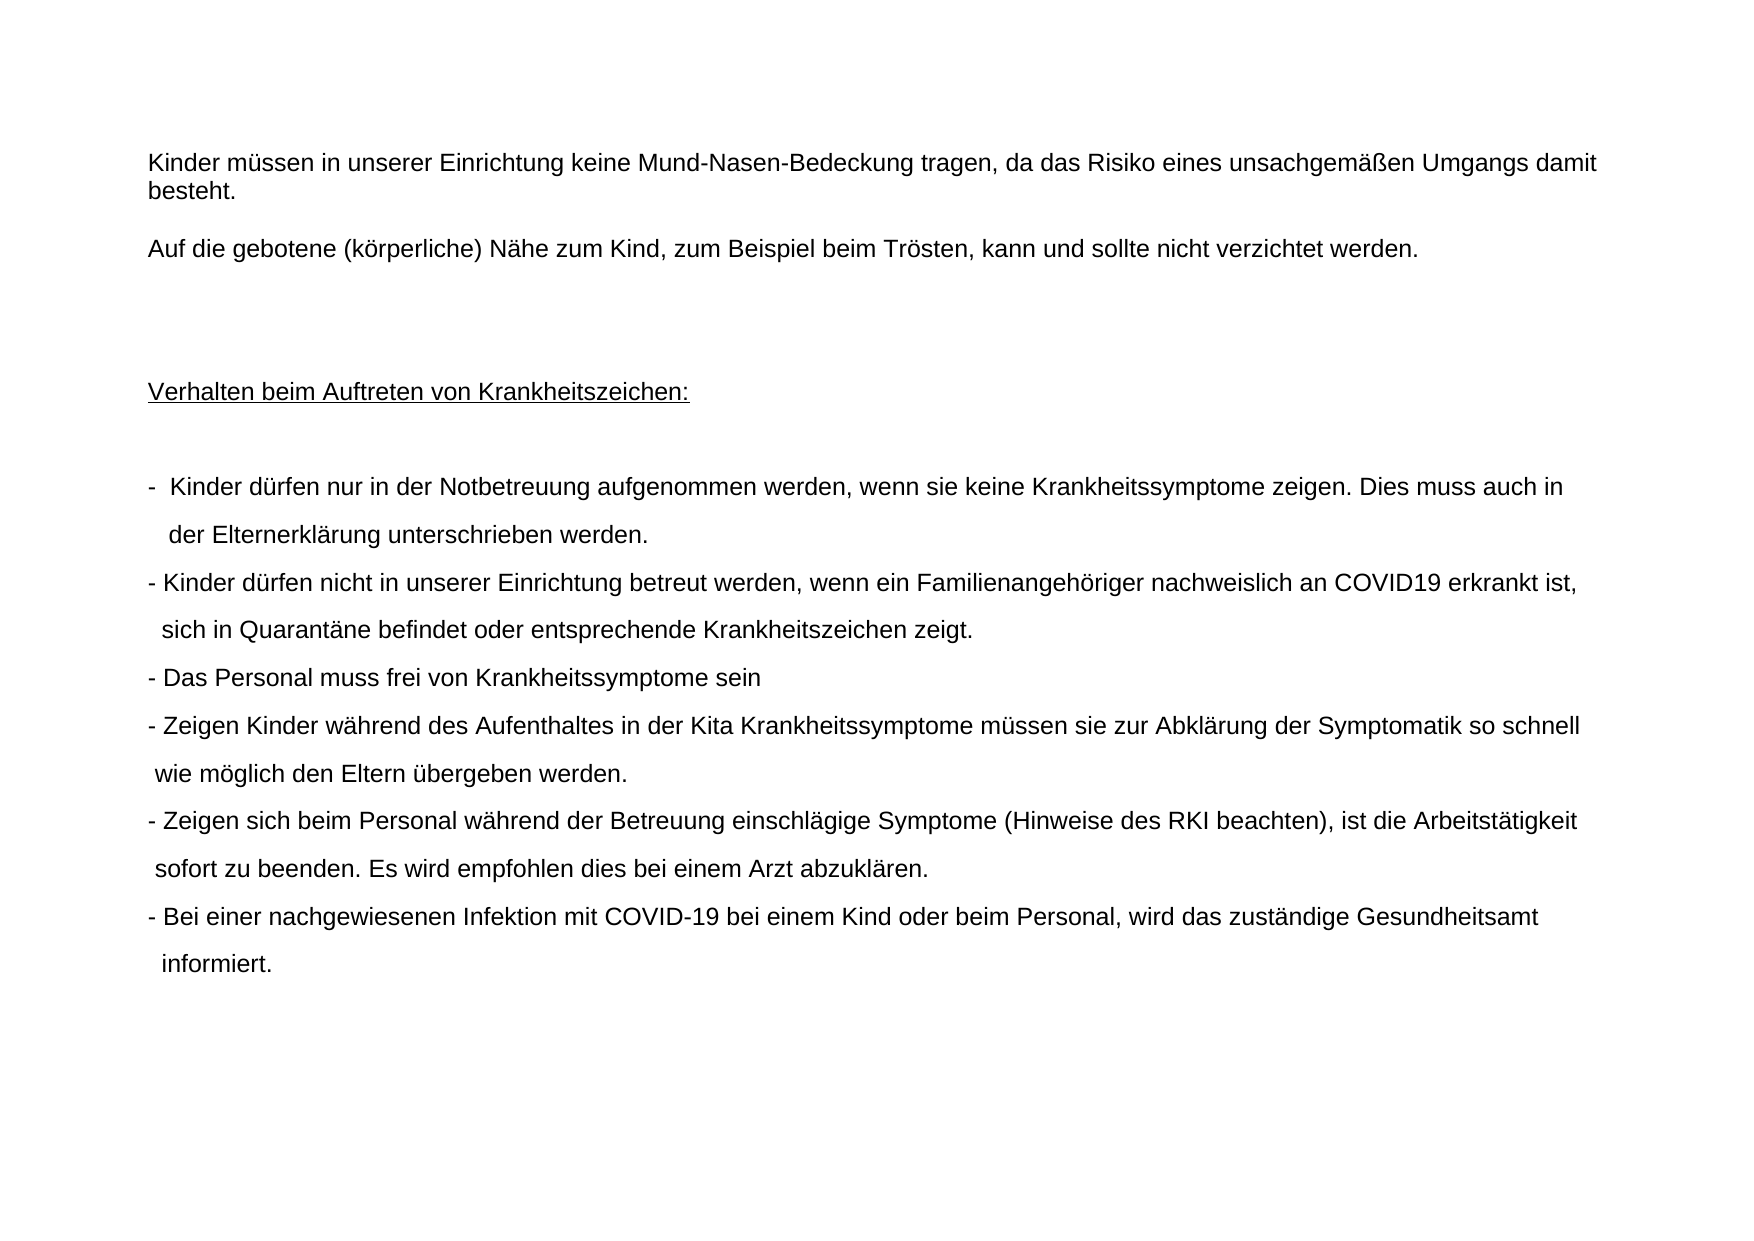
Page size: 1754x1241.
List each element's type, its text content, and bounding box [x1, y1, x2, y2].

text - Zeigen sich beim Personal während der Betreuung einschlägige Symptome (Hinweise des RKI beachten), ist die Arbeitstätigkeit [148, 806, 1606, 835]
text - Kinder dürfen nur in der Notbetreuung aufgenommen werden, wenn sie keine Krankheitssymptome zeigen. Dies muss auch in [148, 472, 1606, 501]
text - Kinder dürfen nicht in unserer Einrichtung betreut werden, wenn ein Familienangehöriger nachweislich an COVID19 erkrankt ist, [148, 568, 1606, 597]
text der Elternerklärung unterschrieben werden. [148, 520, 1606, 549]
text Kinder müssen in unserer Einrichtung keine Mund-Nasen-Bedeckung tragen, da das Risiko eines unsachgemäßen Umgangs damit besteht. [148, 148, 1606, 205]
text sofort zu beenden. Es wird empfohlen dies bei einem Arzt abzuklären. [148, 854, 1606, 883]
text Auf die gebotene (körperliche) Nähe zum Kind, zum Beispiel beim Trösten, kann und sollte nicht verzichtet werden. [148, 234, 1606, 263]
text sich in Quarantäne befindet oder entsprechende Krankheitszeichen zeigt. [148, 616, 1606, 644]
text informiert. [148, 949, 1606, 978]
text Verhalten beim Auftreten von Krankheitszeichen: [148, 377, 1606, 406]
text - Zeigen Kinder während des Aufenthaltes in der Kita Krankheitssymptome müssen sie zur Abklärung der Symptomatik so schnell [148, 711, 1606, 740]
text wie möglich den Eltern übergeben werden. [148, 759, 1606, 787]
text - Bei einer nachgewiesenen Infektion mit COVID-19 bei einem Kind oder beim Personal, wird das zuständige Gesundheitsamt [148, 902, 1606, 931]
text - Das Personal muss frei von Krankheitssymptome sein [148, 663, 1606, 692]
